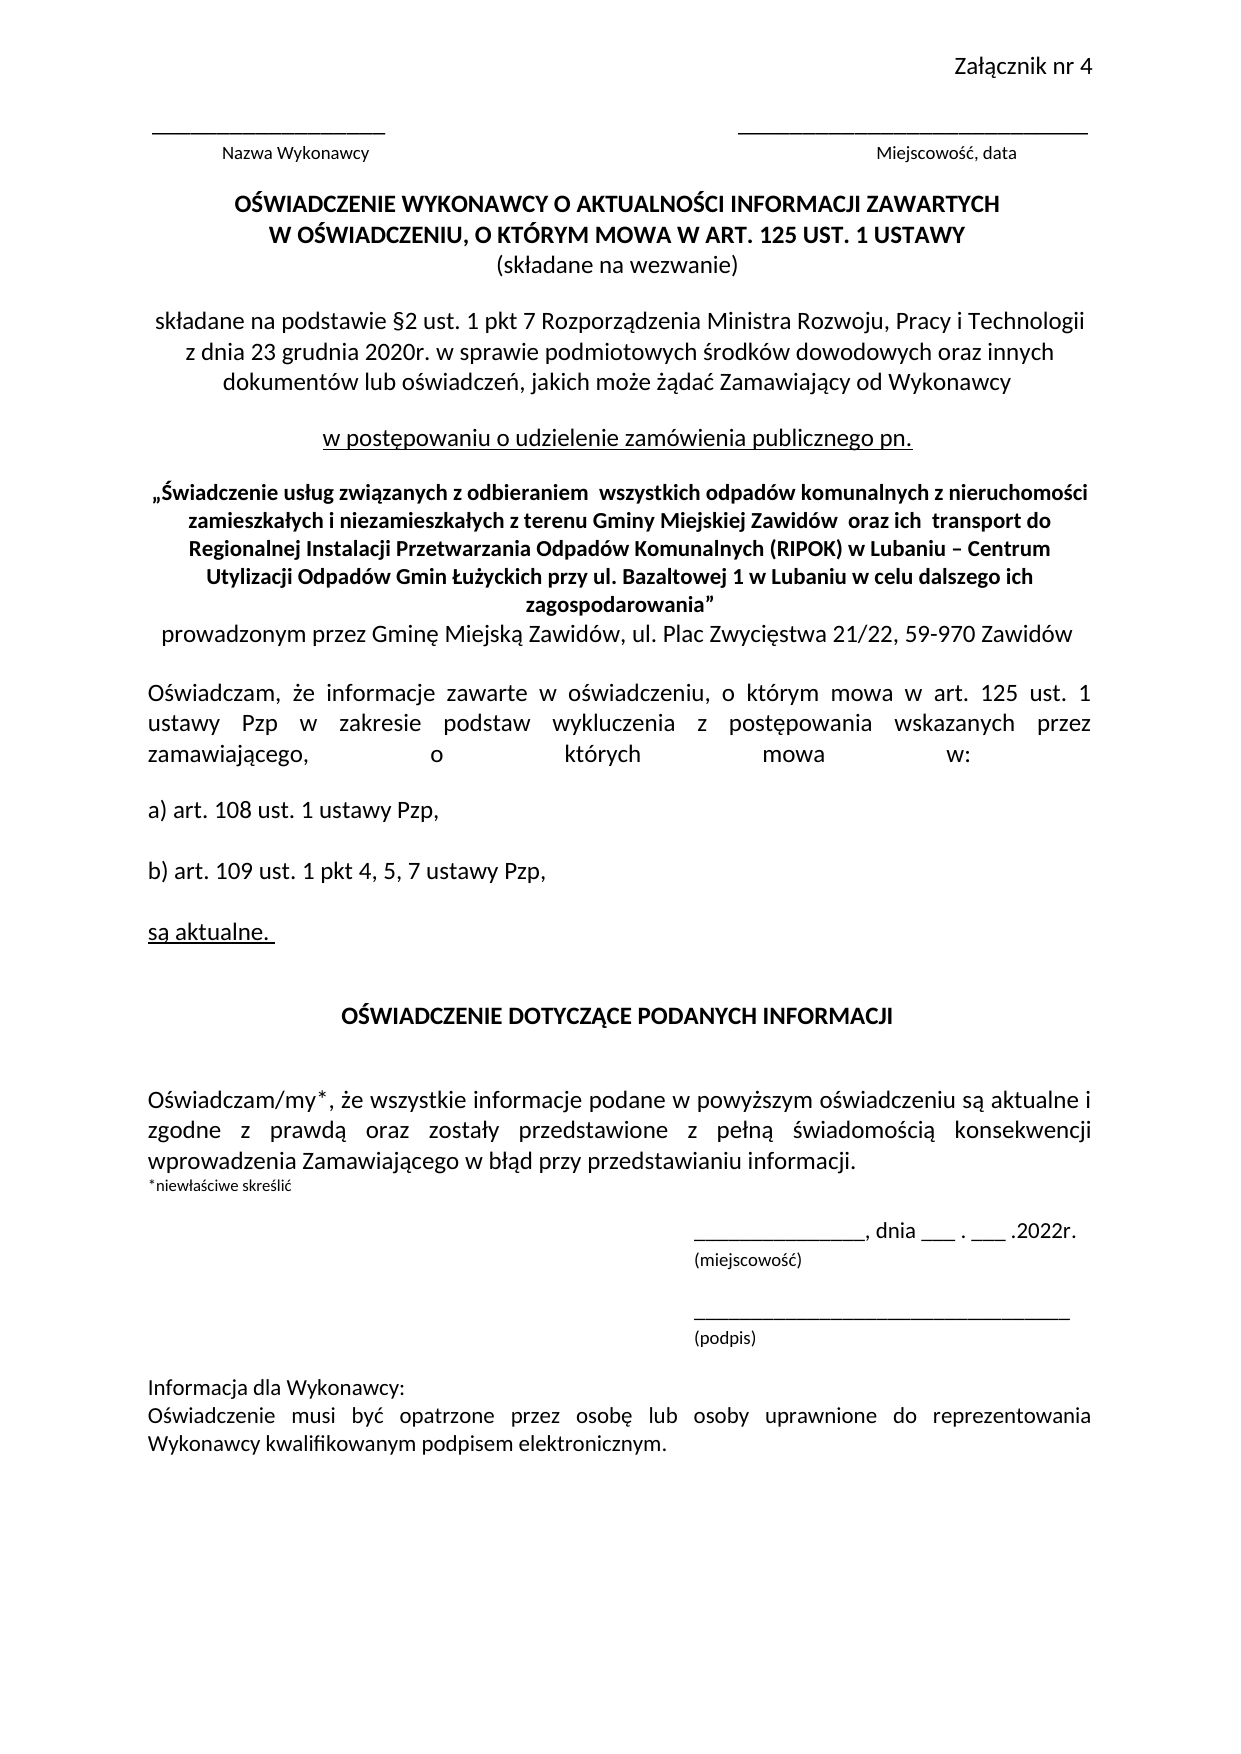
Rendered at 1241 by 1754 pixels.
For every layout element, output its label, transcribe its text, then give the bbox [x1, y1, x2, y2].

text __________________ ___________________________ Nazwa Wykonawcy Miejscowość, data [148, 106, 1093, 164]
text OŚWIADCZENIE WYKONAWCY O AKTUALNOŚCI INFORMACJI ZAWARTYCH W OŚWIADCZENIU, O KTÓRYM MOWA W ART. 125 UST. 1 USTAWY (składane na wezwanie) składane na podstawie §2 ust. 1 pkt 7 Rozporządzenia Ministra Rozwoju, Pracy i Technologii z dnia 23 grudnia 2020r. w sprawie podmiotowych środków dowodowych oraz innych dokumentów lub oświadczeń, jakich może żądać Zamawiający od Wykonawcy w postępowaniu o udzielenie zamówienia publicznego pn. „Świadczenie usług związanych z odbieraniem wszystkich odpadów komunalnych z nieruchomości zamieszkałych i niezamieszkałych z terenu Gminy Miejskiej Zawidów oraz ich transport do Regionalnej Instalacji Przetwarzania Odpadów Komunalnych (RIPOK) w Lubaniu – Centrum Utylizacji Odpadów Gmin Łużyckich przy ul. Bazaltowej 1 w Lubaniu w celu dalszego ich zagospodarowania” [148, 188, 1093, 618]
text Informacja dla Wykonawcy: [148, 1373, 1093, 1402]
text Oświadczam, że informacje zawarte w oświadczeniu, o którym mowa w art. 125 ust. 1 ustawy Pzp w zakresie podstaw wykluczenia z postępowania wskazanych przez zamawiającego, o których mowa w: a) art. 108 ust. 1 ustawy Pzp, [148, 677, 1093, 824]
text _________________________________ (podpis) [694, 1295, 1093, 1349]
text _______________, dnia ___ . ___ .2022r. (miejscowość) [694, 1216, 1093, 1271]
text Oświadczenie musi być opatrzone przez osobę lub osoby uprawnione do reprezentowania Wykonawcy kwalifikowanym podpisem elektronicznym. [148, 1402, 1093, 1458]
text b) art. 109 ust. 1 pkt 4, 5, 7 ustawy Pzp, [148, 824, 1093, 886]
text Załącznik nr 4 [148, 50, 1093, 81]
text są aktualne. [148, 916, 1093, 947]
text prowadzonym przez Gminę Miejską Zawidów, ul. Plac Zwycięstwa 21/22, 59-970 Zawidów [148, 618, 1093, 677]
text OŚWIADCZENIE DOTYCZĄCE PODANYCH INFORMACJI [148, 1000, 1093, 1084]
text *niewłaściwe skreślić [148, 1176, 1093, 1196]
text Oświadczam/my*, że wszystkie informacje podane w powyższym oświadczeniu są aktualne i zgodne z prawdą oraz zostały przedstawione z pełną świadomością konsekwencji wprowadzenia Zamawiającego w błąd przy przedstawianiu informacji. [148, 1084, 1093, 1176]
